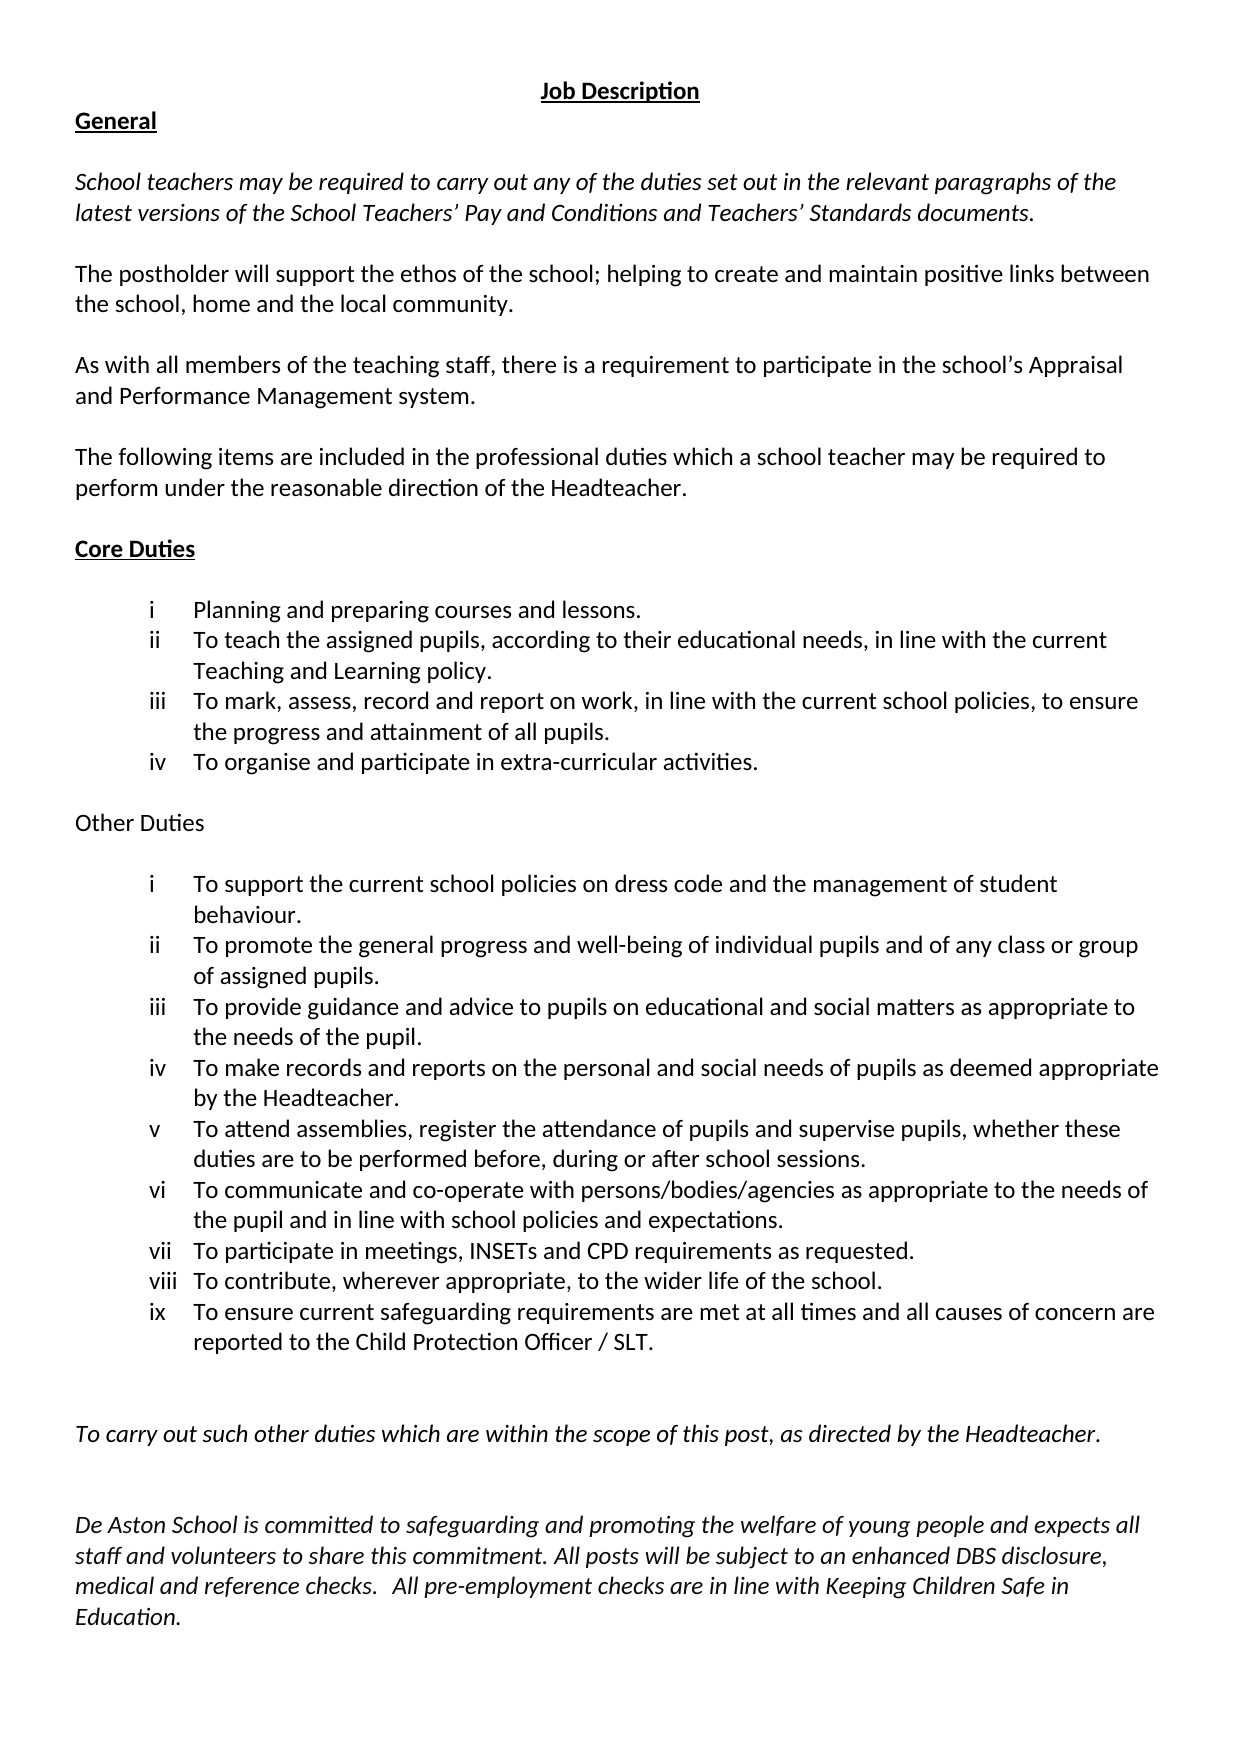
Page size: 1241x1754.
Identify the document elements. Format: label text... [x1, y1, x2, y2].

text As with all members of the teaching staff, there is a requirement to participate in the school’s Appraisal and Performance Management system. [75, 350, 1165, 411]
list To attend assemblies, register the attendance of pupils and supervise pupils, whether these duties are to be performed before, during or after school sessions. [149, 1113, 1165, 1174]
list To organise and participate in extra-curricular activities. [149, 746, 1165, 777]
list To participate in meetings, INSETs and CPD requirements as requested. [149, 1235, 1165, 1265]
text General [75, 106, 1165, 136]
list To make records and reports on the personal and social needs of pupils as deemed appropriate by the Headteacher. [149, 1052, 1165, 1113]
text School teachers may be required to carry out any of the duties set out in the relevant paragraphs of the latest versions of the School Teachers’ Pay and Conditions and Teachers’ Standards documents. [75, 167, 1165, 228]
list Planning and preparing courses and lessons. [149, 594, 1165, 624]
subtitle Other Duties [75, 807, 1165, 838]
list To provide guidance and advice to pupils on educational and social matters as appropriate to the needs of the pupil. [149, 991, 1165, 1052]
list To contribute, wherever appropriate, to the wider life of the school. [149, 1265, 1165, 1296]
list To teach the assigned pupils, according to their educational needs, in line with the current Teaching and Learning policy. [149, 624, 1165, 685]
text Job Description [75, 75, 1165, 106]
text The postholder will support the ethos of the school; helping to create and maintain positive links between the school, home and the local community. [75, 258, 1165, 319]
list To promote the general progress and well-being of individual pupils and of any class or group of assigned pupils. [149, 929, 1165, 991]
list To ensure current safeguarding requirements are met at all times and all causes of concern are reported to the Child Protection Officer / SLT. [149, 1296, 1165, 1357]
list To communicate and co-operate with persons/bodies/agencies as appropriate to the needs of the pupil and in line with school policies and expectations. [149, 1174, 1165, 1235]
list To mark, assess, record and report on work, in line with the current school policies, to ensure the progress and attainment of all pupils. [149, 685, 1165, 746]
text Core Duties [75, 533, 1165, 563]
text To carry out such other duties which are within the scope of this post, as directed by the Headteacher. [75, 1418, 1165, 1448]
text The following items are included in the professional duties which a school teacher may be required to perform under the reasonable direction of the Headteacher. [75, 441, 1165, 502]
text De Aston School is committed to safeguarding and promoting the welfare of young people and expects all staff and volunteers to share this commitment. All posts will be subject to an enhanced DBS disclosure, medical and reference checks. All pre-employment checks are in line with Keeping Children Safe in Education. [75, 1509, 1165, 1632]
list To support the current school policies on dress code and the management of student behaviour. [149, 868, 1165, 929]
